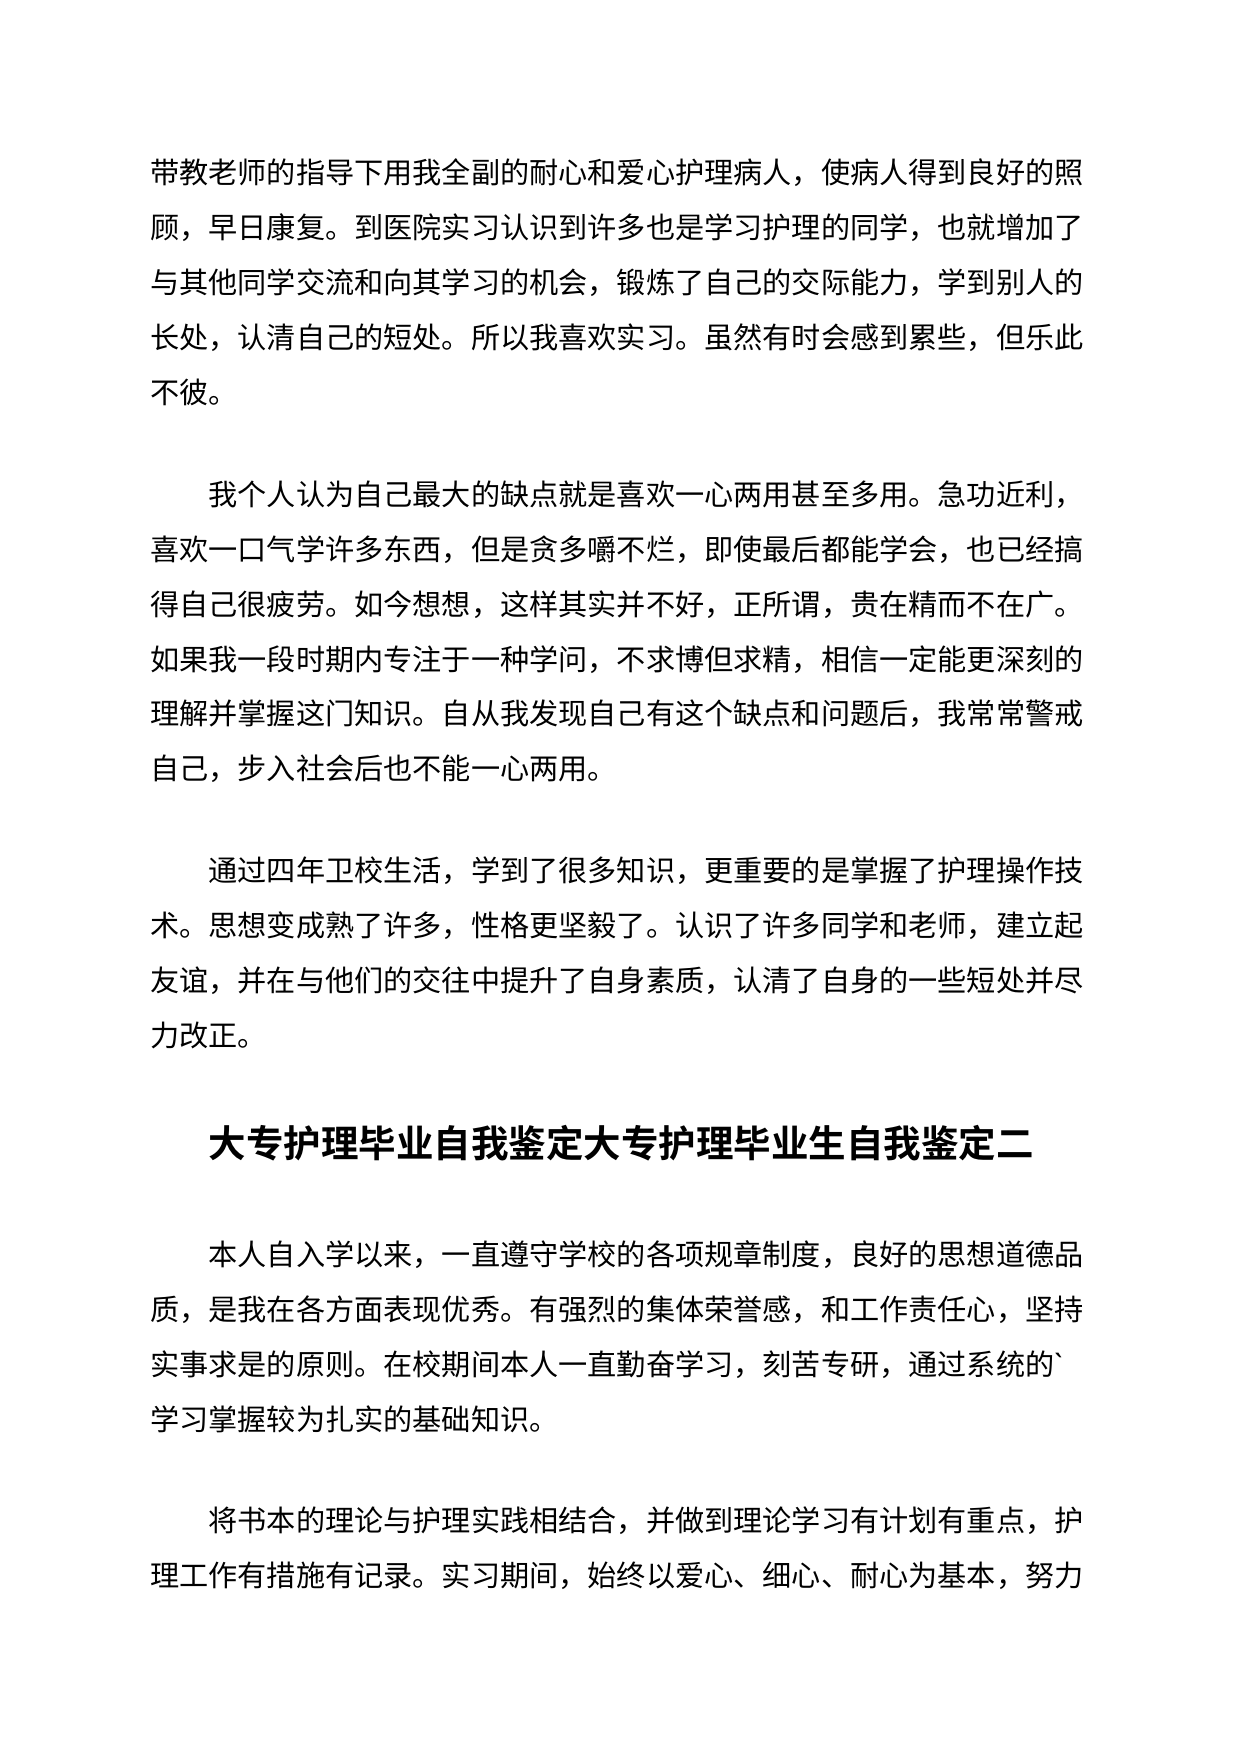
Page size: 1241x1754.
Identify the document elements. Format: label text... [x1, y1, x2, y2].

text 大专护理毕业自我鉴定大专护理毕业生自我鉴定二 [150, 1114, 1090, 1168]
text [150, 150, 1090, 412]
text 本人自入学以来，一直遵守学校的各项规章制度，良好的思想道德品质，是我在各方面表现优秀。有强烈的集体荣誉感，和工作责任心，坚持实事求是的原则。在校期间本人一直勤奋学习，刻苦专研，通过系统的`学习掌握较为扎实的基础知识。 [150, 1231, 1090, 1438]
text 通过四年卫校生活，学到了很多知识，更重要的是掌握了护理操作技术。思想变成熟了许多，性格更坚毅了。认识了许多同学和老师，建立起友谊，并在与他们的交往中提升了自身素质，认清了自身的一些短处并尽力改正。 [150, 848, 1090, 1054]
text 我个人认为自己最大的缺点就是喜欢一心两用甚至多用。急功近利，喜欢一口气学许多东西，但是贪多嚼不烂，即使最后都能学会，也已经搞得自己很疲劳。如今想想，这样其实并不好，正所谓，贵在精而不在广。如果我一段时期内专注于一种学问，不求博但求精，相信一定能更深刻的理解并掌握这门知识。自从我发现自己有这个缺点和问题后，我常常警戒自己，步入社会后也不能一心两用。 [150, 471, 1090, 788]
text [150, 1498, 1090, 1595]
